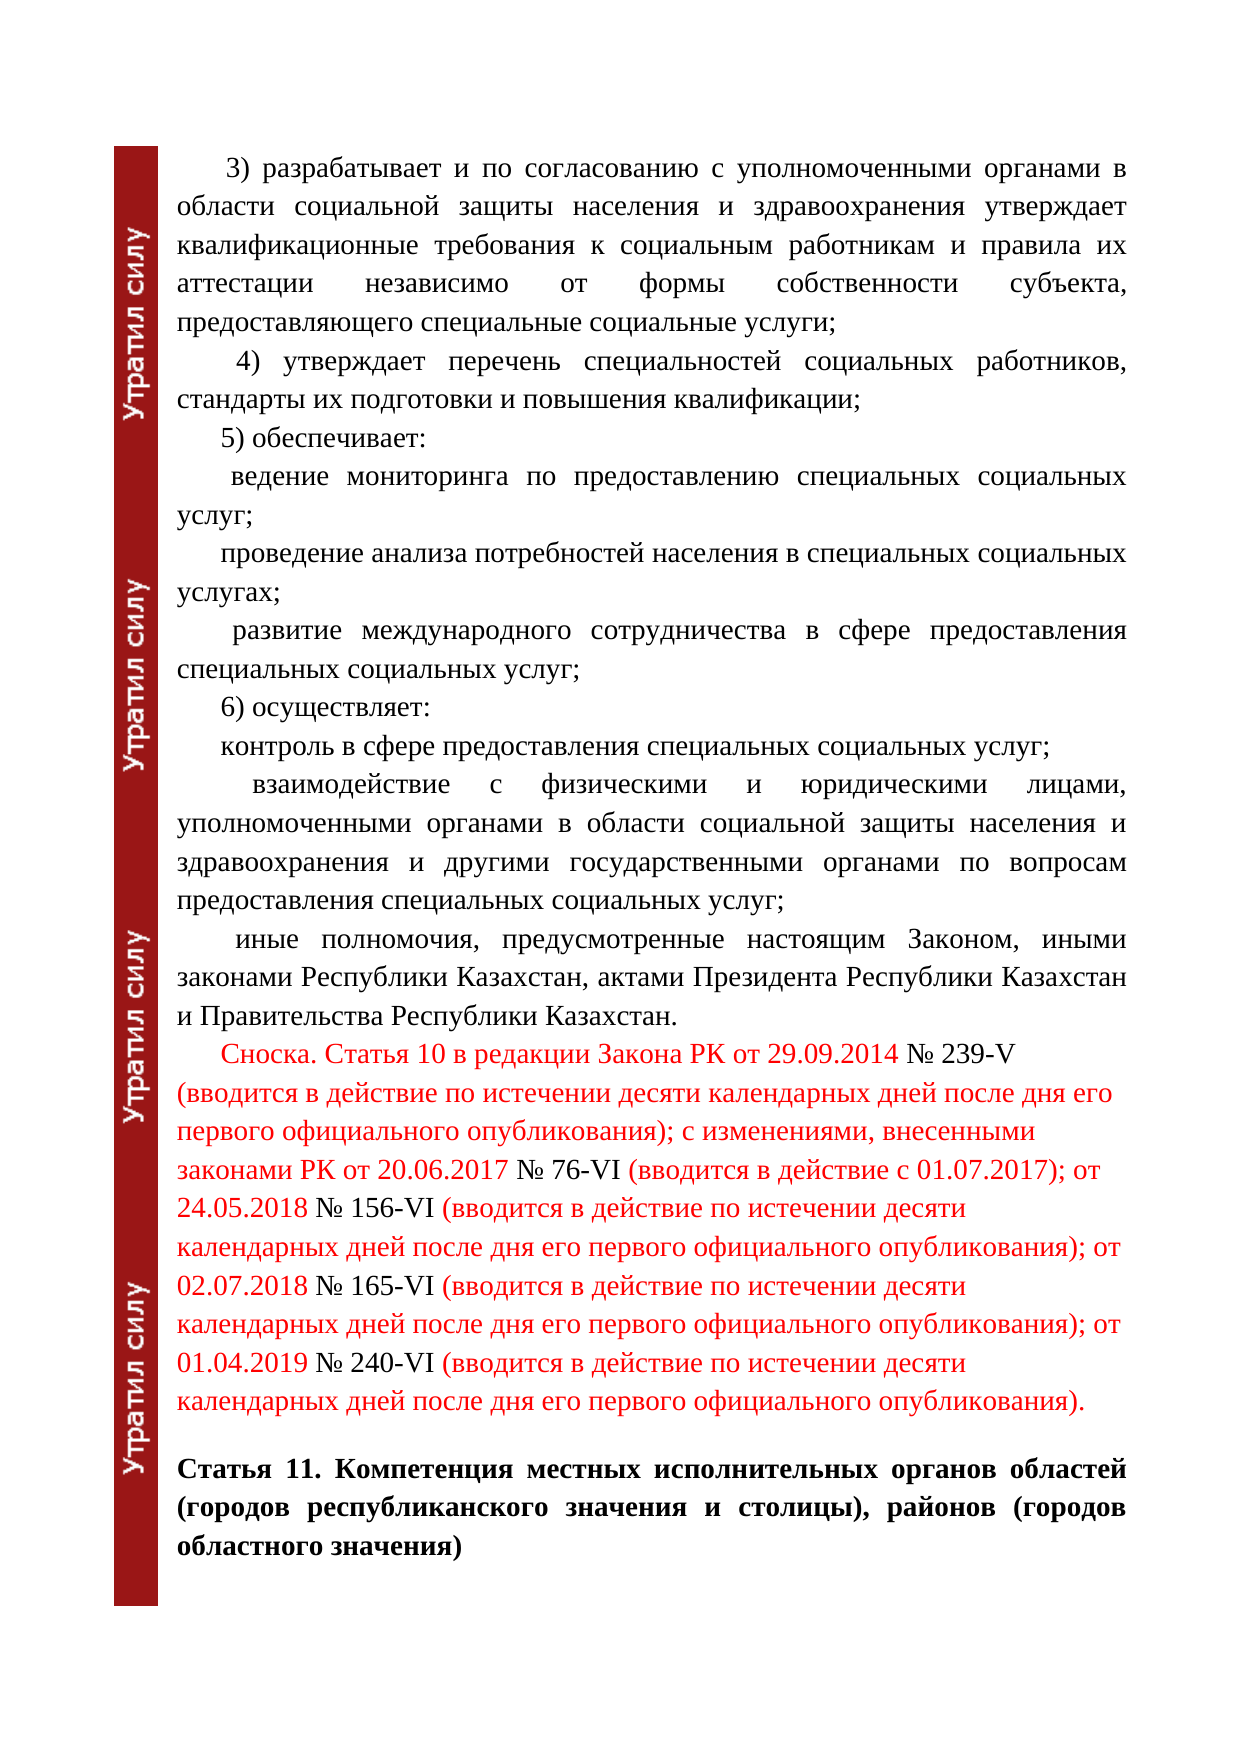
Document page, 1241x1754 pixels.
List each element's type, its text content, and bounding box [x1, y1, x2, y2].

text Сноска. Статья 10 в редакции Закона РК от 29.09.2014 № 239-V (вводится в действие по истечении десяти календарных дней после дня его первого официального опубликования); с изменениями, внесенными законами РК от 20.06.2017 № 76-VI (вводится в действие с 01.07.2017); от 24.05.2018 № 156-VI (вводится в действие по истечении десяти календарных дней после дня его первого официального опубликования); от 02.07.2018 № 165-VI (вводится в действие по истечении десяти календарных дней после дня его первого официального опубликования); от 01.04.2019 № 240-VI (вводится в действие по истечении десяти календарных дней после дня его первого официального опубликования). [112, 1036, 1128, 1447]
picture [114, 530, 158, 535]
picture [114, 415, 158, 420]
text 3) разрабатывает и по согласованию с уполномоченными органами в области социальной защиты населения и здравоохранения утверждает квалификационные требования к социальным работникам и правила их аттестации независимо от формы собственности субъекта, предоставляющего специальные социальные услуги; [112, 150, 1128, 338]
text 4) утверждает перечень специальностей социальных работников, стандарты их подготовки и повышения квалификации; [112, 343, 1128, 415]
picture [114, 453, 158, 458]
text взаимодействие с физическими и юридическими лицами, уполномоченными органами в области социальной защиты населения и здравоохранения и другими государственными органами по вопросам предоставления специальных социальных услуг; [112, 767, 1128, 916]
picture [114, 762, 158, 767]
text 5) обеспечивает: [112, 420, 1128, 453]
text ведение мониторинга по предоставлению специальных социальных услуг; [112, 458, 1128, 530]
text развитие международного сотрудничества в сфере предоставления специальных социальных услуг; [112, 612, 1128, 684]
picture [114, 723, 158, 728]
picture [114, 1031, 158, 1036]
text контроль в сфере предоставления специальных социальных услуг; [112, 728, 1128, 762]
picture [114, 146, 158, 150]
picture [114, 338, 158, 343]
picture [114, 1562, 158, 1606]
text Статья 11. Компетенция местных исполнительных органов областей (городов республиканского значения и столицы), районов (городов областного значения) [112, 1451, 1128, 1562]
text 6) осуществляет: [112, 689, 1128, 723]
picture [114, 1447, 158, 1451]
picture [114, 916, 158, 921]
picture [114, 607, 158, 612]
text проведение анализа потребностей населения в специальных социальных услугах; [112, 535, 1128, 607]
text иные полномочия, предусмотренные настоящим Законом, иными законами Республики Казахстан, актами Президента Республики Казахстан и Правительства Республики Казахстан. [112, 921, 1128, 1031]
picture [114, 684, 158, 689]
